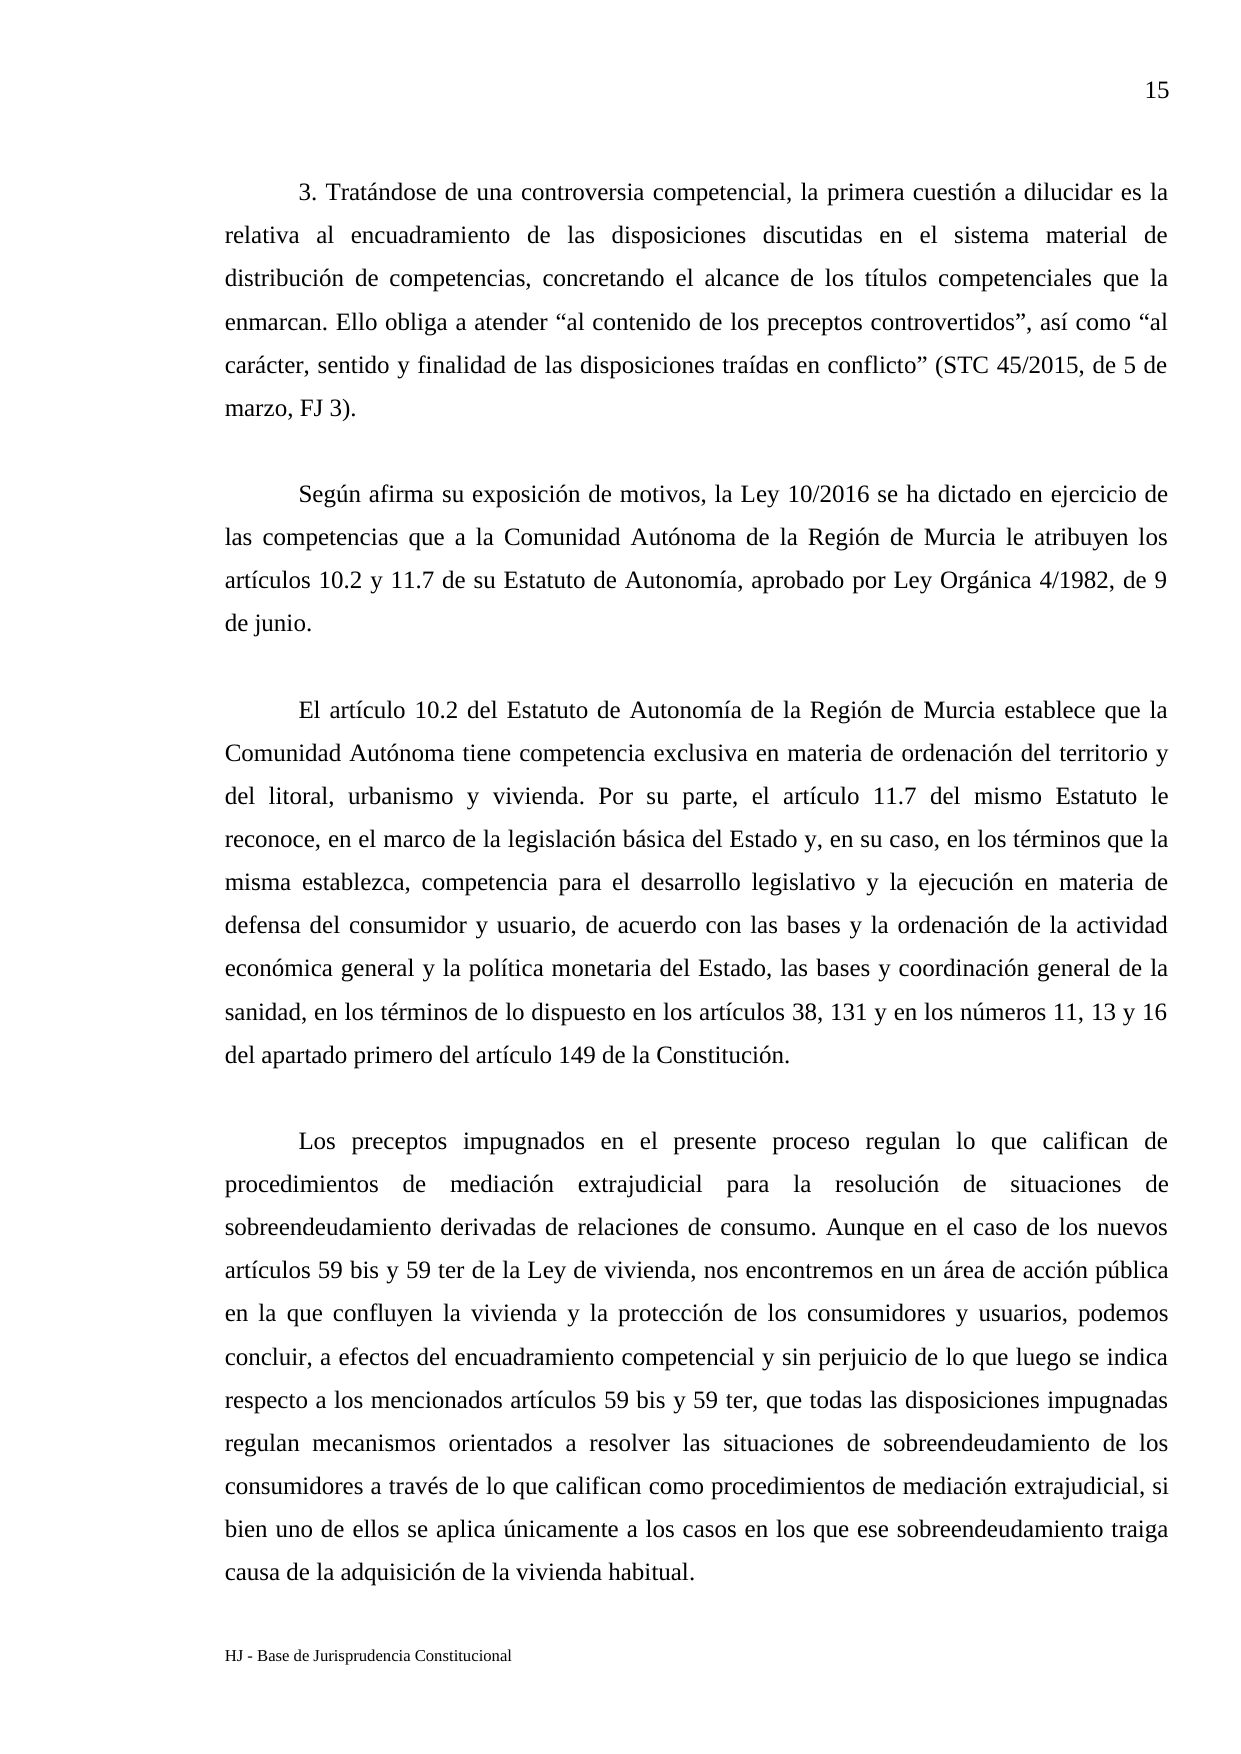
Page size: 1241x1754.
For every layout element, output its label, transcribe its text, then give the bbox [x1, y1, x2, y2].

text Los preceptos impugnados en el presente proceso regulan lo que califican de procedimientos de mediación extrajudicial para la resolución de situaciones de sobreendeudamiento derivadas de relaciones de consumo. Aunque en el caso de los nuevos artículos 59 bis y 59 ter de la Ley de vivienda, nos encontremos en un área de acción pública en la que confluyen la vivienda y la protección de los consumidores y usuarios, podemos concluir, a efectos del encuadramiento competencial y sin perjuicio de lo que luego se indica respecto a los mencionados artículos 59 bis y 59 ter, que todas las disposiciones impugnadas regulan mecanismos orientados a resolver las situaciones de sobreendeudamiento de los consumidores a través de lo que califican como procedimientos de mediación extrajudicial, si bien uno de ellos se aplica únicamente a los casos en los que ese sobreendeudamiento traiga causa de la adquisición de la vivienda habitual. [224, 1126, 1169, 1586]
text El artículo 10.2 del Estatuto de Autonomía de la Región de Murcia establece que la Comunidad Autónoma tiene competencia exclusiva en materia de ordenación del territorio y del litoral, urbanismo y vivienda. Por su parte, el artículo 11.7 del mismo Estatuto le reconoce, en el marco de la legislación básica del Estado y, en su caso, en los términos que la misma establezca, competencia para el desarrollo legislativo y la ejecución en materia de defensa del consumidor y usuario, de acuerdo con las bases y la ordenación de la actividad económica general y la política monetaria del Estado, las bases y coordinación general de la sanidad, en los términos de lo dispuesto en los artículos 38, 131 y en los números 11, 13 y 16 del apartado primero del artículo 149 de la Constitución. [224, 695, 1169, 1068]
text Según afirma su exposición de motivos, la Ley 10/2016 se ha dictado en ejercicio de las competencias que a la Comunidad Autónoma de la Región de Murcia le atribuyen los artículos 10.2 y 11.7 de su Estatuto de Autonomía, aprobado por Ley Orgánica 4/1982, de 9 de junio. [224, 479, 1169, 637]
text 3. Tratándose de una controversia competencial, la primera cuestión a dilucidar es la relativa al encuadramiento de las disposiciones discutidas en el sistema material de distribución de competencias, concretando el alcance de los títulos competenciales que la enmarcan. Ello obliga a atender “al contenido de los preceptos controvertidos”, así como “al carácter, sentido y finalidad de las disposiciones traídas en conflicto” (STC 45/2015, de 5 de marzo, FJ 3). [224, 177, 1169, 422]
